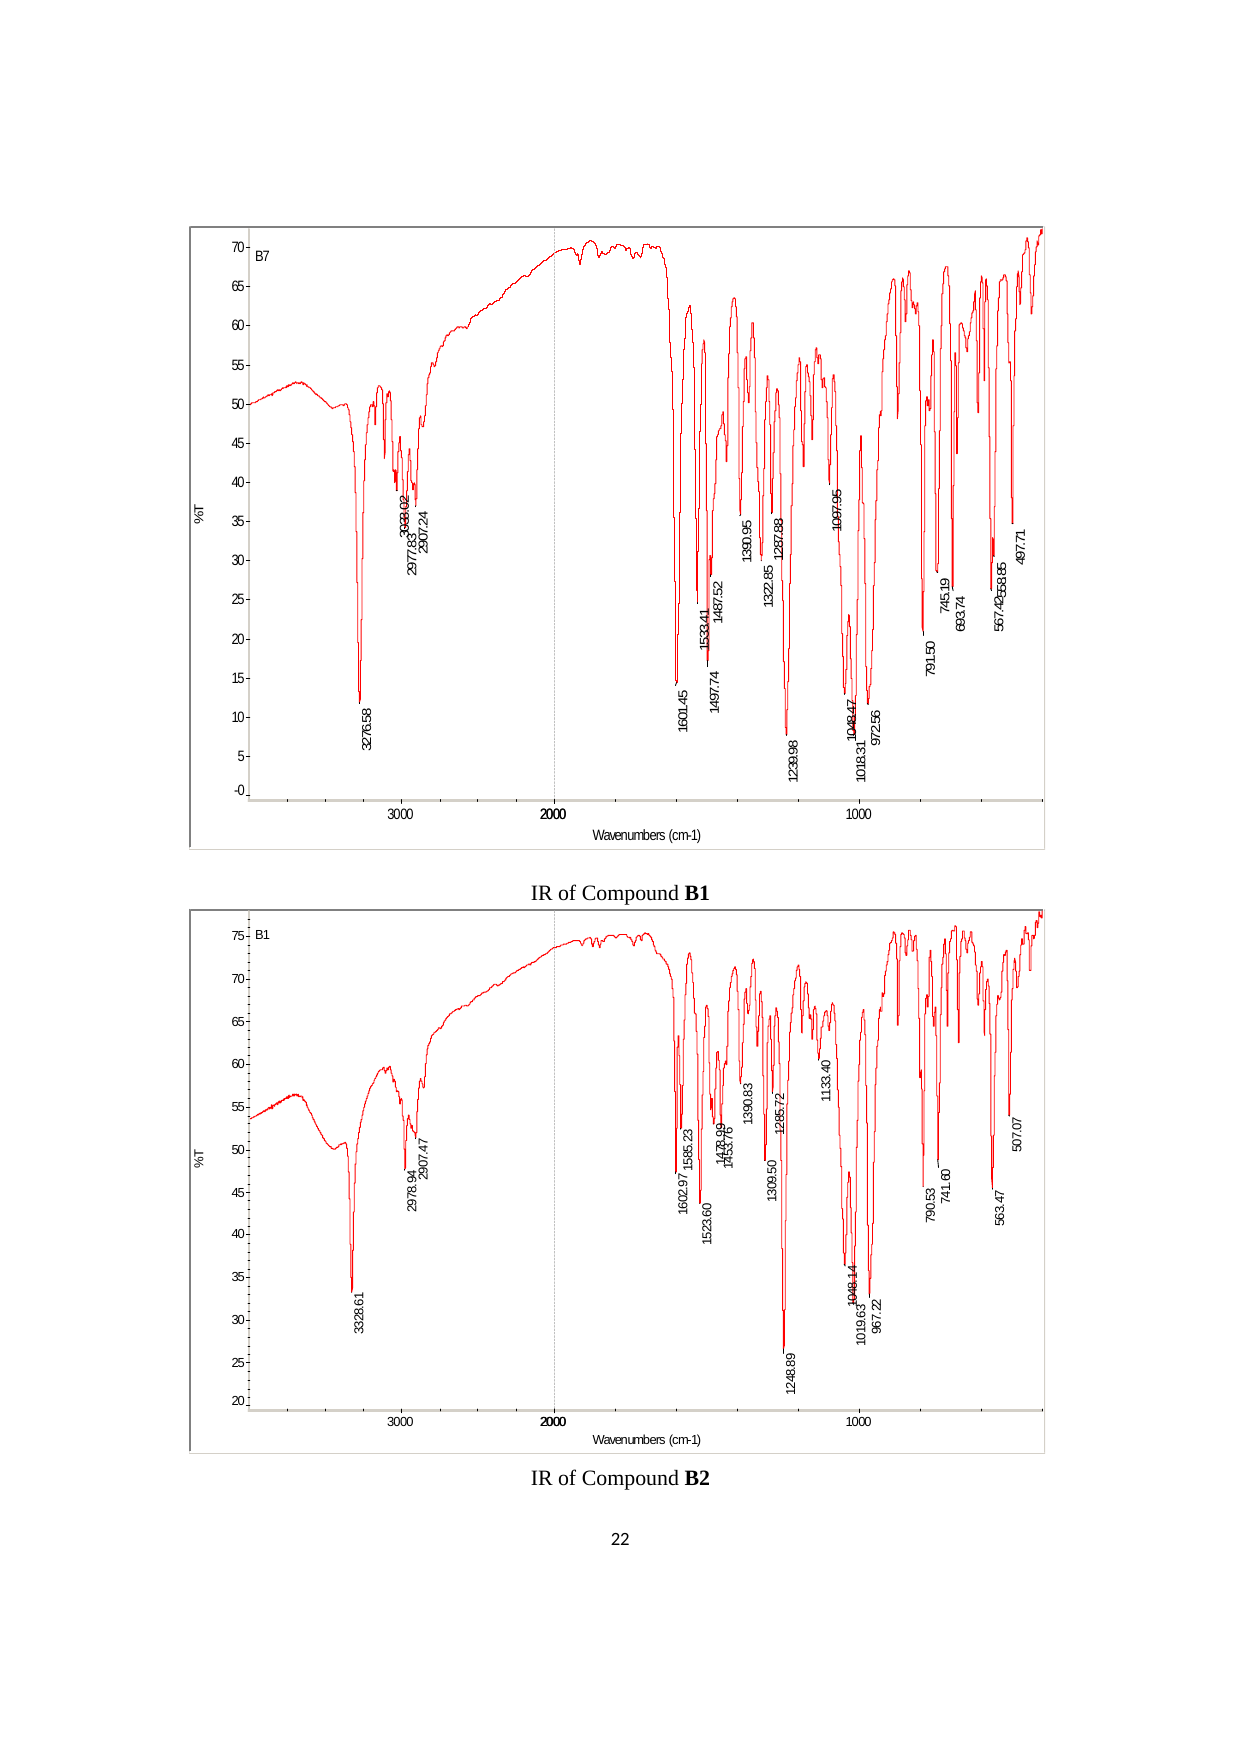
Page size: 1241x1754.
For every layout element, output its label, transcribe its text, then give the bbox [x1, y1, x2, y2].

text IR of Compound B1 [189, 876, 1051, 908]
text IR of Compound B2 [189, 1461, 1051, 1493]
